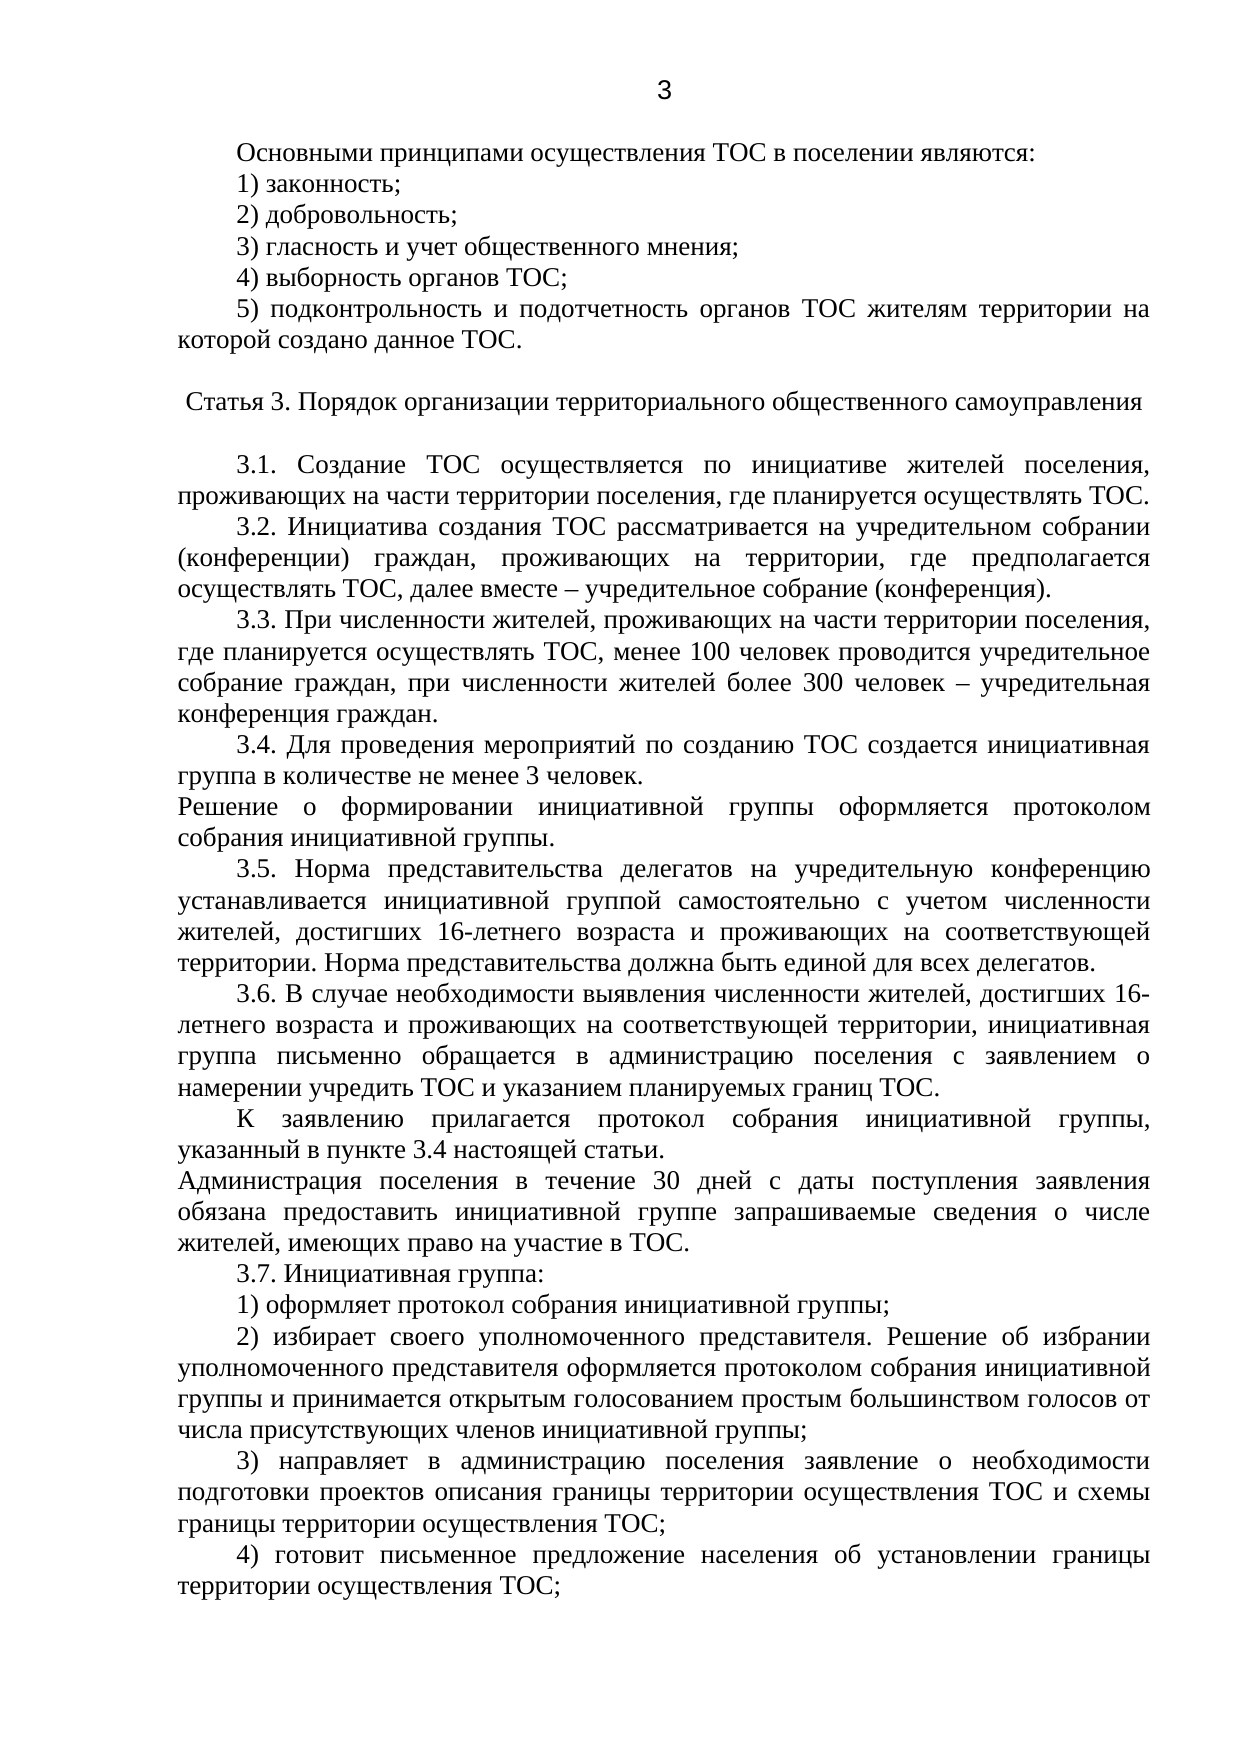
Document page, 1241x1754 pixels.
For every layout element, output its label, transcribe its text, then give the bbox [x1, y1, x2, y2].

text 3.2. Инициатива создания ТОС рассматривается на учредительном собрании (конференции) граждан, проживающих на территории, где предполагается осуществлять ТОС, далее вместе – учредительное собрание (конференция). [177, 510, 1152, 603]
text Статья 3. Порядок организации территориального общественного самоуправления [177, 385, 1152, 417]
text 3.5. Норма представительства делегатов на учредительную конференцию устанавливается инициативной группой самостоятельно с учетом численности жителей, достигших 16-летнего возраста и проживающих на соответствующей территории. Норма представительства должна быть единой для всех делегатов. [177, 853, 1152, 977]
text 2) избирает своего уполномоченного представителя. Решение об избрании уполномоченного представителя оформляется протоколом собрания инициативной группы и принимается открытым голосованием простым большинством голосов от числа присутствующих членов инициативной группы; [177, 1320, 1152, 1444]
text 4) выборность органов ТОС; [177, 261, 1152, 292]
text 5) подконтрольность и подотчетность органов ТОС жителям территории на которой создано данное ТОС. [177, 292, 1152, 354]
text К заявлению прилагается протокол собрания инициативной группы, указанный в пункте 3.4 настоящей статьи. [177, 1102, 1152, 1164]
text 3.7. Инициативная группа: [177, 1257, 1152, 1289]
text 3.3. При численности жителей, проживающих на части территории поселения, где планируется осуществлять ТОС, менее 100 человек проводится учредительное собрание граждан, при численности жителей более 300 человек – учредительная конференция граждан. [177, 603, 1152, 728]
text 3.4. Для проведения мероприятий по созданию ТОС создается инициативная группа в количестве не менее 3 человек. [177, 728, 1152, 790]
text Основными принципами осуществления ТОС в поселении являются: [177, 136, 1152, 167]
text 1) законность; [177, 167, 1152, 198]
text Администрация поселения в течение 30 дней с даты поступления заявления обязана предоставить инициативной группе запрашиваемые сведения о числе жителей, имеющих право на участие в ТОС. [177, 1164, 1152, 1257]
text Решение о формировании инициативной группы оформляется протоколом собрания инициативной группы. [177, 790, 1152, 853]
text 3.1. Создание ТОС осуществляется по инициативе жителей поселения, проживающих на части территории поселения, где планируется осуществлять ТОС. [177, 448, 1152, 510]
text 3) направляет в администрацию поселения заявление о необходимости подготовки проектов описания границы территории осуществления ТОС и схемы границы территории осуществления ТОС; [177, 1444, 1152, 1538]
text 4) готовит письменное предложение населения об установлении границы территории осуществления ТОС; [177, 1538, 1152, 1600]
text 2) добровольность; [177, 198, 1152, 230]
text 3) гласность и учет общественного мнения; [177, 230, 1152, 261]
text 1) оформляет протокол собрания инициативной группы; [177, 1289, 1152, 1320]
text 3.6. В случае необходимости выявления численности жителей, достигших 16-летнего возраста и проживающих на соответствующей территории, инициативная группа письменно обращается в администрацию поселения с заявлением о намерении учредить ТОС и указанием планируемых границ ТОС. [177, 977, 1152, 1102]
